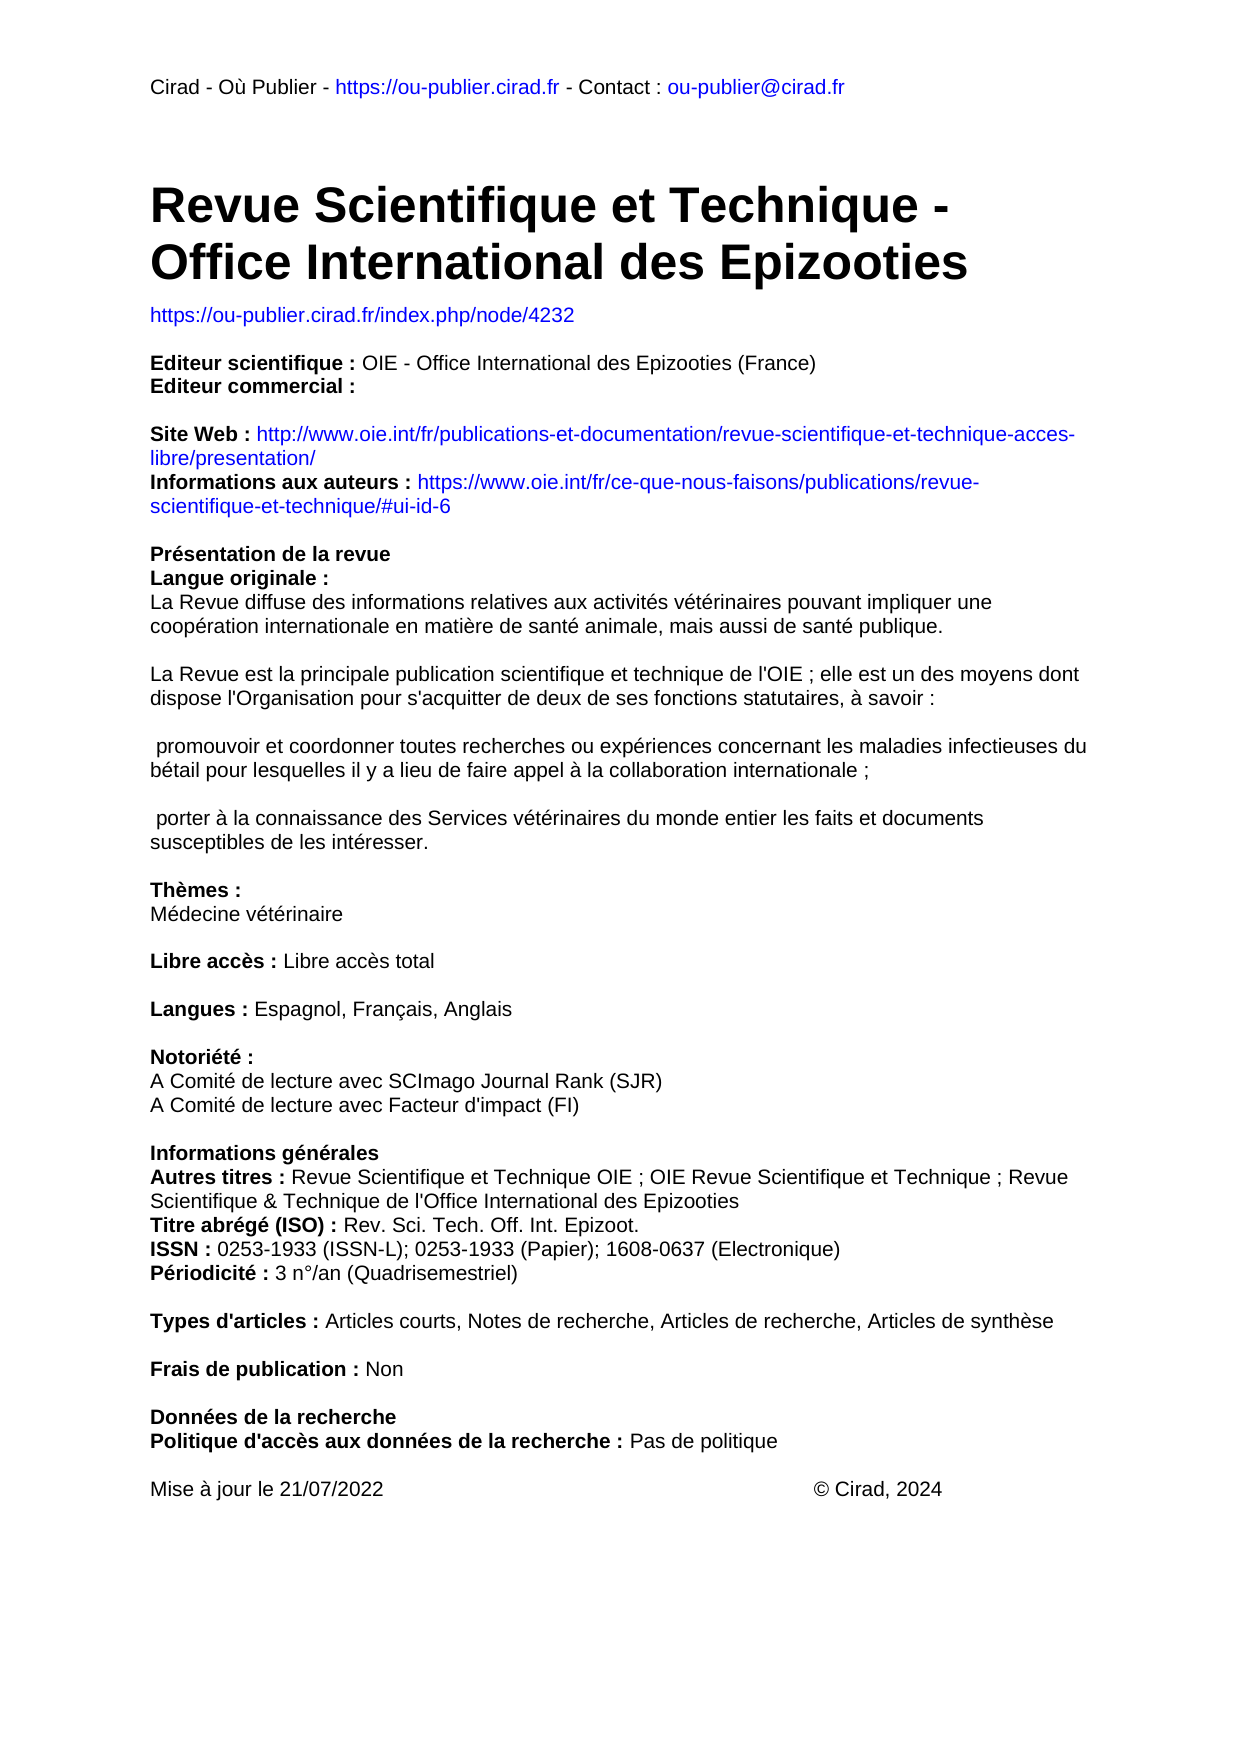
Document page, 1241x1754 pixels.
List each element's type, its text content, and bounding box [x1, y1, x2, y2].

text https://ou-publier.cirad.fr/index.php/node/4232 [150, 302, 1090, 326]
text La Revue diffuse des informations relatives aux activités vétérinaires pouvant impliquer une coopération internationale en matière de santé animale, mais aussi de santé publique. [150, 590, 1090, 638]
text porter à la connaissance des Services vétérinaires du monde entier les faits et documents susceptibles de les intéresser. [150, 806, 1090, 853]
text Types d'articles : Articles courts, Notes de recherche, Articles de recherche, Articles de synthèseFrais de publication : NonDonnées de la recherchePolitique d'accès aux données de la recherche : Pas de politiqueMise à jour le 21/07/2022 © Cirad, 2024 [150, 1285, 1090, 1500]
text promouvoir et coordonner toutes recherches ou expériences concernant les maladies infectieuses du bétail pour lesquelles il y a lieu de faire appel à la collaboration internationale ; [150, 734, 1090, 782]
subtitle Revue Scientifique et Technique - Office International des Epizooties [150, 175, 1090, 290]
text La Revue est la principale publication scientifique et technique de l'OIE ; elle est un des moyens dont dispose l'Organisation pour s'acquitter de deux de ses fonctions statutaires, à savoir : [150, 662, 1090, 710]
text Thèmes : Médecine vétérinaireLibre accès : Libre accès totalLangues : Espagnol, Français, AnglaisNotoriété : A Comité de lecture avec SCImago Journal Rank (SJR)A Comité de lecture avec Facteur d'impact (FI)Informations généralesAutres titres : Revue Scientifique et Technique OIE ; OIE Revue Scientifique et Technique ; Revue Scientifique & Technique de l'Office International des EpizootiesTitre abrégé (ISO) : Rev. Sci. Tech. Off. Int. Epizoot.ISSN : 0253-1933 (ISSN-L); 0253-1933 (Papier); 1608-0637 (Electronique)Périodicité : 3 n°/an (Quadrisemestriel) [150, 877, 1090, 1285]
text Editeur scientifique : OIE - Office International des Epizooties (France)Editeur commercial : Site Web : http://www.oie.int/fr/publications-et-documentation/revue-scientifique-et-technique-acces-libre/presentation/Informations aux auteurs : https://www.oie.int/fr/ce-que-nous-faisons/publications/revue-scientifique-et-technique/#ui-id-6Présentation de la revueLangue originale : [150, 326, 1090, 590]
